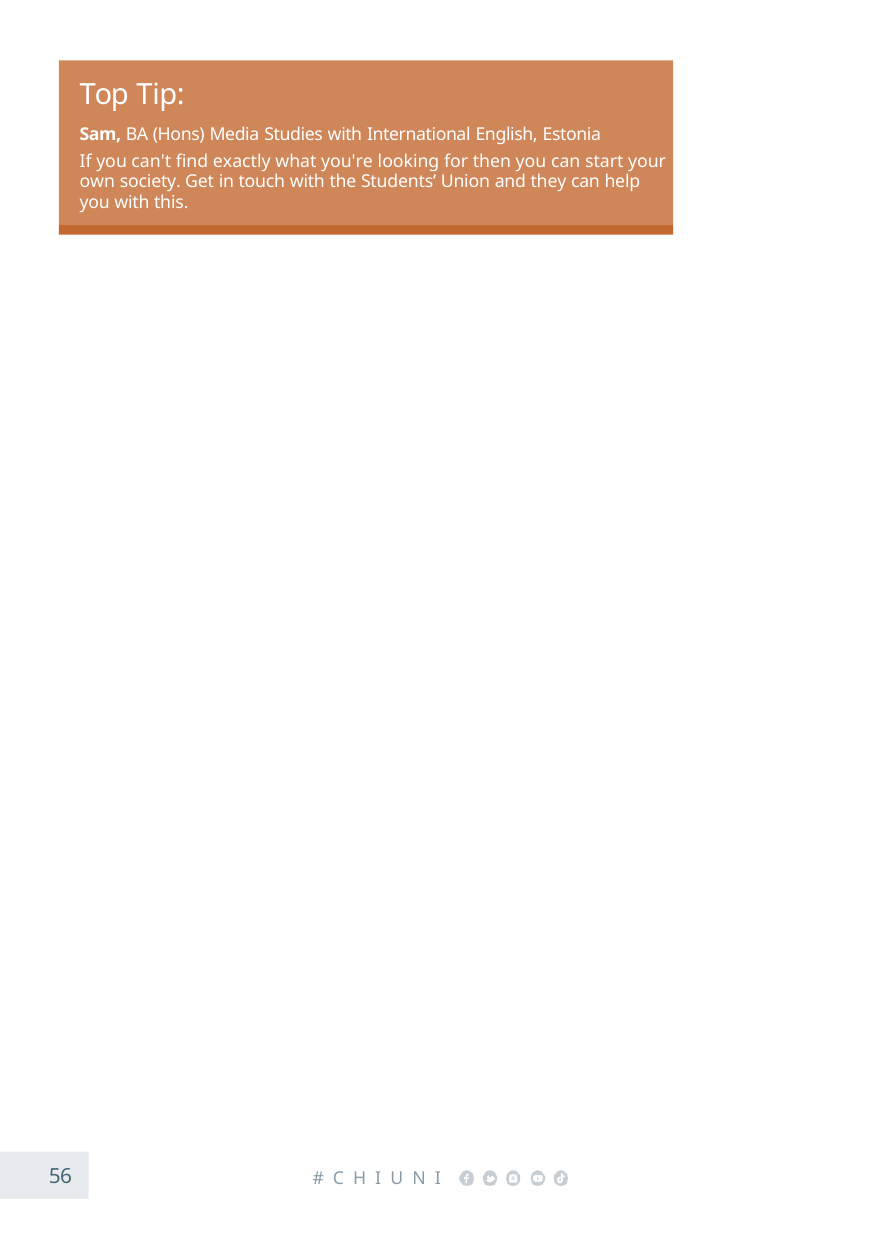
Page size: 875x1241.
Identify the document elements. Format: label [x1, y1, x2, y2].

picture [459, 1170, 568, 1186]
